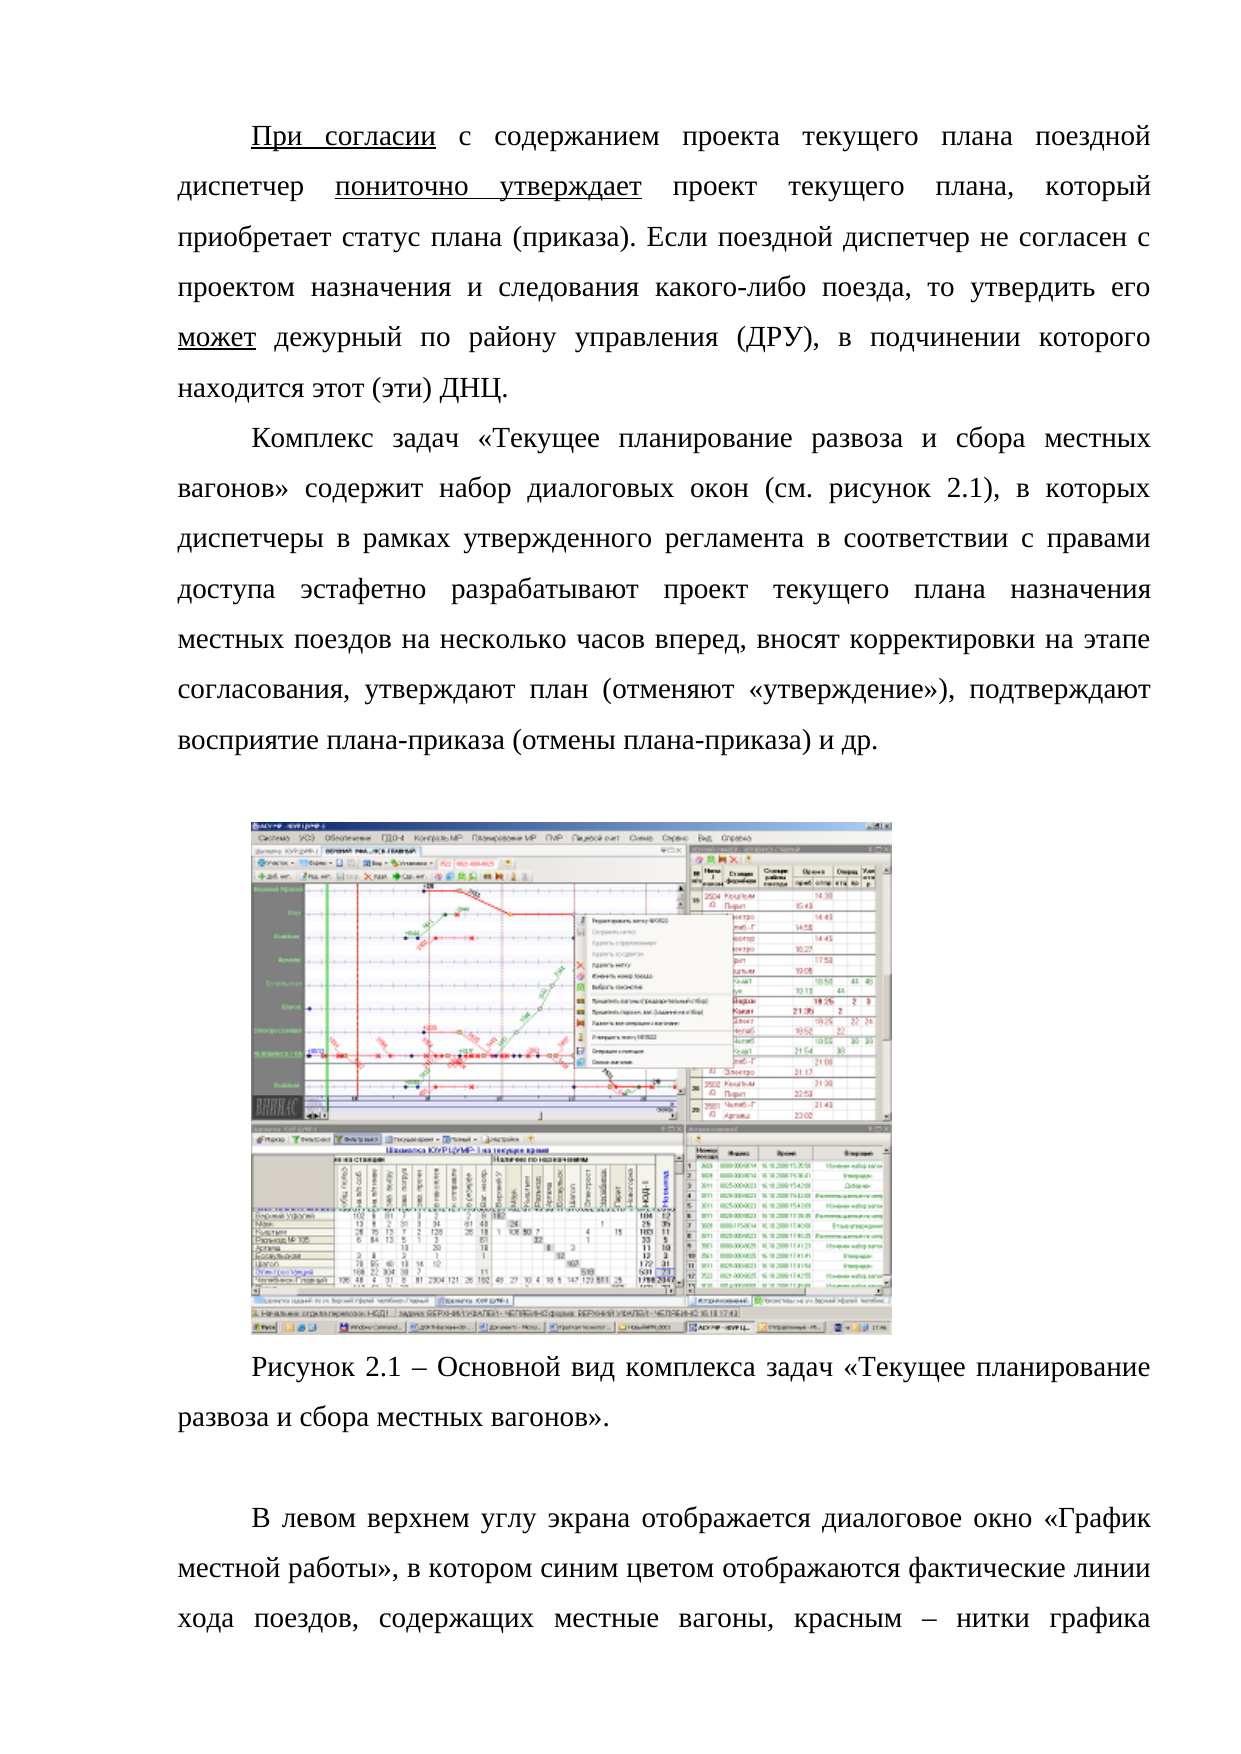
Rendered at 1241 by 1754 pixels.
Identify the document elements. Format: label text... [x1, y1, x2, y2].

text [177, 1500, 1152, 1634]
picture [251, 822, 892, 1335]
text При согласии с содержанием проекта текущего плана поездной диспетчер пониточно утверждает проект текущего плана, который приобретает статус плана (приказа). Если поездной диспетчер не согласен с проектом назначения и следования какого-либо поезда, то утвердить его может дежурный по району управления (ДРУ), в подчинении которого находится этот (эти) ДНЦ. [177, 118, 1152, 403]
text Комплекс задач «Текущее планирование развоза и сбора местных вагонов» содержит набор диалоговых окон (см. рисунок 2.1), в которых диспетчеры в рамках утвержденного регламента в соответствии с правами доступа эстафетно разрабатывают проект текущего плана назначения местных поездов на несколько часов вперед, вносят корректировки на этапе согласования, утверждают план (отменяют «утверждение»), подтверждают восприятие плана-приказа (отмены плана-приказа) и др. [177, 420, 1152, 755]
text Рисунок 2.1 – Основной вид комплекса задач «Текущее планирование развоза и сбора местных вагонов». [177, 1349, 1152, 1433]
